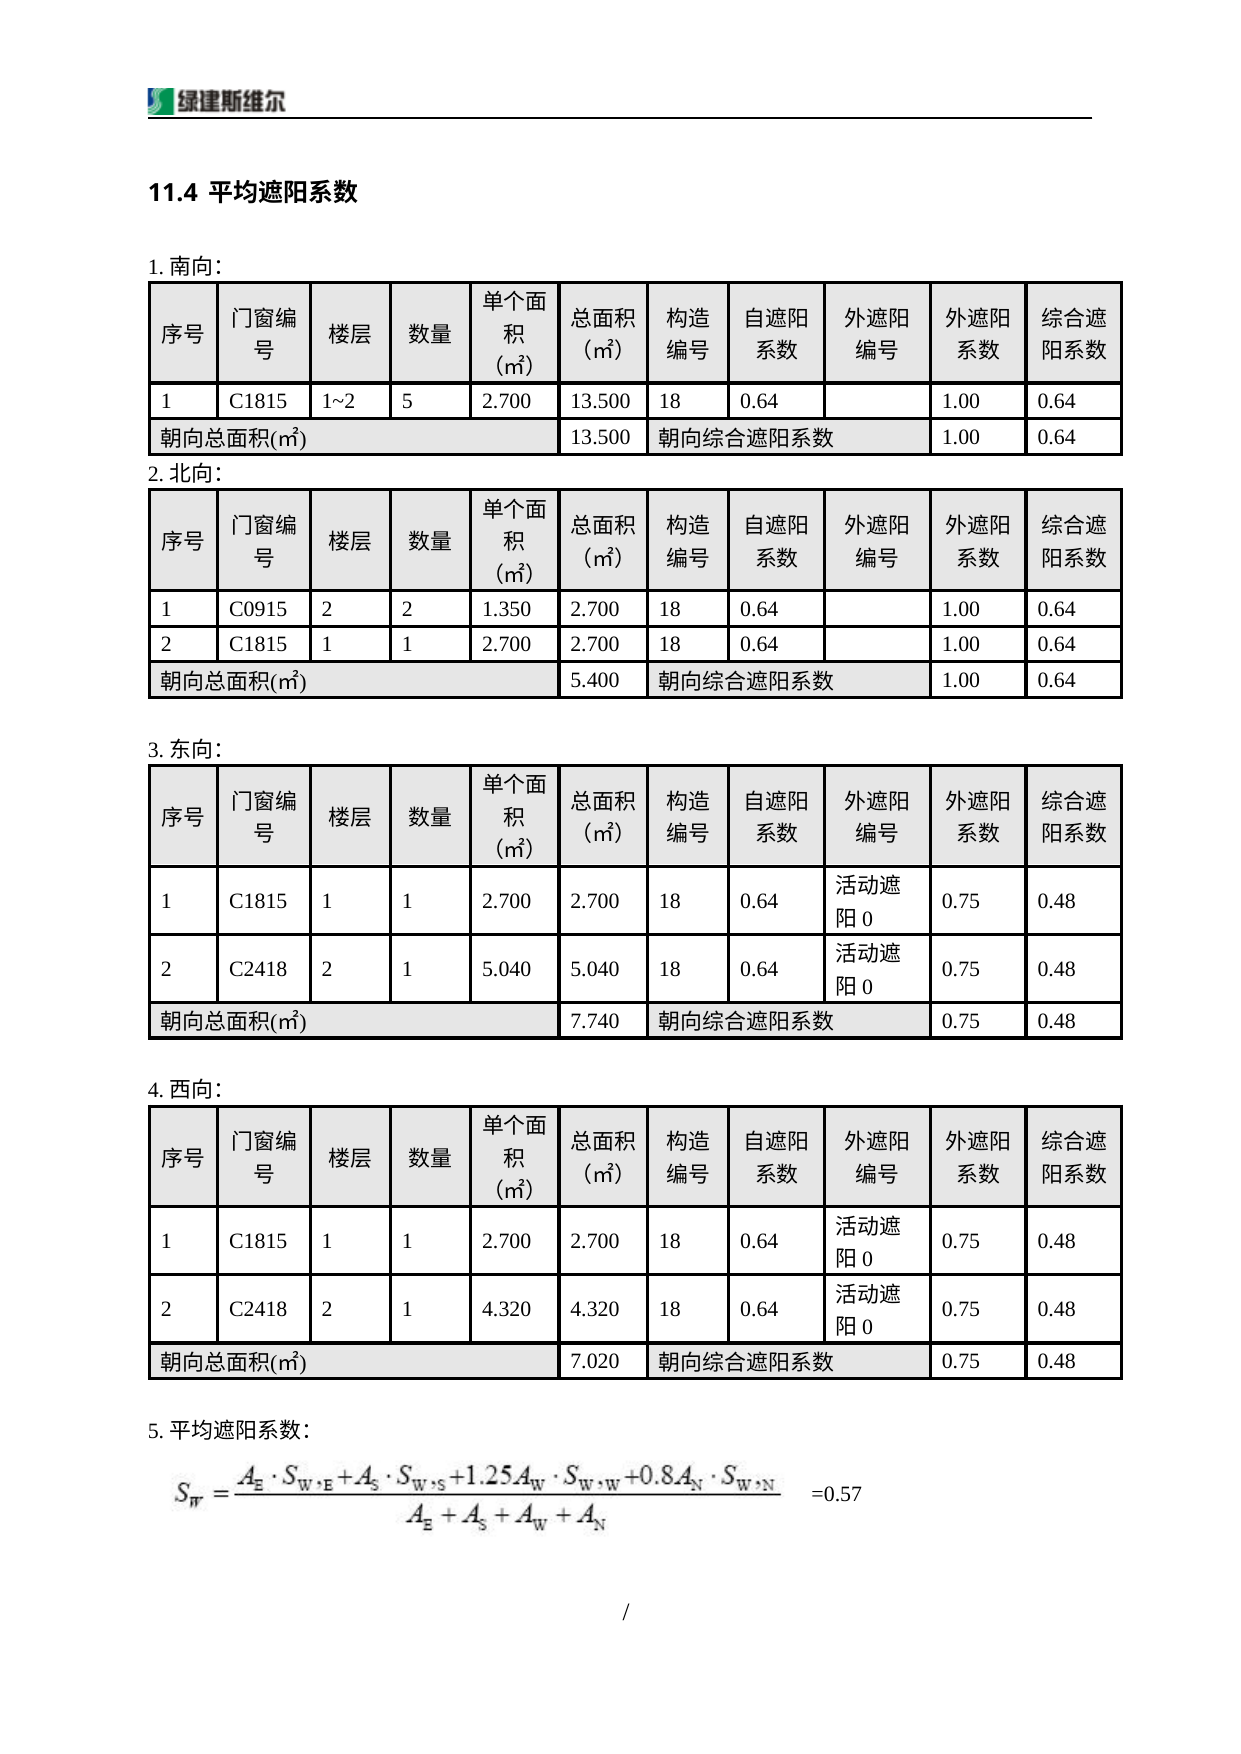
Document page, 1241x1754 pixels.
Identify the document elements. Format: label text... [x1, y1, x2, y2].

table_cell 2.700 [561, 868, 646, 933]
table_cell 2.700 [472, 868, 557, 933]
table_cell 1.00 [932, 592, 1024, 624]
text 2. 北向： [148, 456, 1092, 488]
table_header [148, 1445, 800, 1543]
table_cell 1.00 [932, 628, 1024, 660]
table_cell 朝向总面积(㎡) [151, 1345, 557, 1377]
table_cell 0.64 [730, 868, 823, 933]
table_cell 0.75 [932, 1004, 1024, 1036]
table_header 构造编号 [649, 1108, 727, 1205]
table_cell 0.48 [1028, 868, 1120, 933]
table_cell 1 [392, 628, 469, 660]
table_cell 2.700 [472, 628, 557, 660]
table_cell 1 [392, 1208, 469, 1273]
table_header 门窗编号 [219, 767, 309, 864]
table_header 外遮阳系数 [932, 284, 1024, 381]
table_header 外遮阳编号 [826, 284, 929, 381]
table_cell 0.48 [1028, 1208, 1120, 1273]
table_cell 18 [649, 385, 727, 417]
table_header 序号 [151, 1108, 216, 1205]
picture [158, 1448, 789, 1540]
table_cell C2418 [219, 936, 309, 1001]
table_header 单个面积（㎡） [472, 284, 557, 381]
table_cell 0.64 [1028, 628, 1120, 660]
table_header 楼层 [312, 767, 389, 864]
table_cell 1 [312, 1208, 389, 1273]
table_cell 0.48 [1028, 1345, 1120, 1377]
table_cell 13.500 [561, 385, 646, 417]
table_header 序号 [151, 491, 216, 589]
table_header 数量 [392, 1108, 469, 1205]
table_cell 2.700 [561, 592, 646, 624]
table_cell 2 [312, 936, 389, 1001]
table_cell 1 [151, 868, 216, 933]
table_cell 1 [151, 385, 216, 417]
table_header 数量 [392, 491, 469, 589]
table_header 楼层 [312, 491, 389, 589]
table_cell 0.64 [1028, 420, 1120, 453]
table_header 外遮阳编号 [826, 767, 929, 864]
table_cell 朝向综合遮阳系数 [649, 663, 929, 696]
table_cell 活动遮阳0 [826, 1276, 929, 1341]
table_cell 18 [649, 1276, 727, 1341]
table_header 外遮阳编号 [826, 491, 929, 589]
table_cell 1 [392, 1276, 469, 1341]
table_header 门窗编号 [219, 284, 309, 381]
table_cell C0915 [219, 592, 309, 624]
table_header 构造编号 [649, 284, 727, 381]
table_cell C1815 [219, 628, 309, 660]
table_header 总面积（㎡） [561, 1108, 646, 1205]
text 3. 东向： [148, 731, 1092, 764]
table_cell 0.64 [730, 936, 823, 1001]
table_cell 1~2 [312, 385, 389, 417]
table_header 单个面积（㎡） [472, 1108, 557, 1205]
table_header 外遮阳编号 [826, 1108, 929, 1205]
table_cell 2.700 [561, 1208, 646, 1273]
table_cell 4.320 [472, 1276, 557, 1341]
table_header 综合遮阳系数 [1028, 1108, 1120, 1205]
table_header 外遮阳系数 [932, 767, 1024, 864]
table_cell 2 [312, 592, 389, 624]
table_cell 0.64 [730, 1276, 823, 1341]
table_cell 朝向综合遮阳系数 [649, 420, 929, 453]
table_cell 朝向总面积(㎡) [151, 663, 557, 696]
table_cell 1.00 [932, 420, 1024, 453]
table_cell 0.48 [1028, 1276, 1120, 1341]
table_cell 朝向总面积(㎡) [151, 1004, 557, 1036]
table_cell 2 [392, 592, 469, 624]
table_cell 0.64 [730, 385, 823, 417]
table_cell 0.75 [932, 1208, 1024, 1273]
table_header 序号 [151, 767, 216, 864]
table_cell 1.350 [472, 592, 557, 624]
text 5. 平均遮阳系数： [148, 1413, 1092, 1445]
table_header 综合遮阳系数 [1028, 491, 1120, 589]
table_cell 18 [649, 592, 727, 624]
table_cell 活动遮阳0 [826, 868, 929, 933]
table_header 单个面积（㎡） [472, 767, 557, 864]
table_cell 1 [392, 868, 469, 933]
table_cell 18 [649, 1208, 727, 1273]
picture [147, 88, 289, 115]
table_header 自遮阳系数 [730, 284, 823, 381]
table_header 自遮阳系数 [730, 1108, 823, 1205]
table_header 总面积（㎡） [561, 767, 646, 864]
table_header 单个面积（㎡） [472, 491, 557, 589]
table_cell [826, 385, 929, 417]
table_cell 18 [649, 628, 727, 660]
table_header 构造编号 [649, 491, 727, 589]
text 4. 西向： [148, 1072, 1092, 1104]
table_cell 2 [312, 1276, 389, 1341]
table_cell 1.00 [932, 663, 1024, 696]
table_cell 5.040 [472, 936, 557, 1001]
table_cell C2418 [219, 1276, 309, 1341]
table_header 综合遮阳系数 [1028, 767, 1120, 864]
table_cell 18 [649, 868, 727, 933]
table_cell 0.64 [730, 1208, 823, 1273]
table_cell 2.700 [561, 628, 646, 660]
table_cell 朝向综合遮阳系数 [649, 1345, 929, 1377]
table_cell 0.64 [730, 628, 823, 660]
table_header 楼层 [312, 284, 389, 381]
table_cell 1 [392, 936, 469, 1001]
table_cell 5.400 [561, 663, 646, 696]
table_cell 2.700 [472, 1208, 557, 1273]
table_header 数量 [392, 284, 469, 381]
table_cell [826, 628, 929, 660]
table_cell 1 [151, 592, 216, 624]
table_cell C1815 [219, 1208, 309, 1273]
table_cell 0.75 [932, 1276, 1024, 1341]
table_cell 0.75 [932, 1345, 1024, 1377]
table_cell 1.00 [932, 385, 1024, 417]
table_cell 朝向总面积(㎡) [151, 420, 557, 453]
table_cell [826, 592, 929, 624]
table_header 总面积（㎡） [561, 491, 646, 589]
table_header 门窗编号 [219, 1108, 309, 1205]
table_cell 0.64 [1028, 592, 1120, 624]
table_header 综合遮阳系数 [1028, 284, 1120, 381]
table_cell 0.75 [932, 936, 1024, 1001]
table_cell 7.740 [561, 1004, 646, 1036]
table_cell 0.64 [1028, 385, 1120, 417]
table_header 自遮阳系数 [730, 767, 823, 864]
table_cell 2 [151, 1276, 216, 1341]
table_cell 活动遮阳0 [826, 1208, 929, 1273]
table_header 构造编号 [649, 767, 727, 864]
table_header =0.57 [800, 1445, 873, 1543]
table_cell 4.320 [561, 1276, 646, 1341]
table_cell 1 [312, 868, 389, 933]
table_cell 5 [392, 385, 469, 417]
table_cell 13.500 [561, 420, 646, 453]
table_cell 2 [151, 936, 216, 1001]
table_cell 2.700 [472, 385, 557, 417]
table_header 总面积（㎡） [561, 284, 646, 381]
table_header 自遮阳系数 [730, 491, 823, 589]
table_cell 0.64 [1028, 663, 1120, 696]
text 1. 南向： [148, 248, 1092, 281]
table_cell 1 [151, 1208, 216, 1273]
table_cell 0.64 [730, 592, 823, 624]
table_header 数量 [392, 767, 469, 864]
table_cell 0.48 [1028, 936, 1120, 1001]
table_cell 5.040 [561, 936, 646, 1001]
table_header 外遮阳系数 [932, 1108, 1024, 1205]
table_cell 18 [649, 936, 727, 1001]
table_cell 活动遮阳0 [826, 936, 929, 1001]
table_cell 7.020 [561, 1345, 646, 1377]
table_cell 0.75 [932, 868, 1024, 933]
table_cell 1 [312, 628, 389, 660]
table_cell 0.48 [1028, 1004, 1120, 1036]
table_header 门窗编号 [219, 491, 309, 589]
table_header 楼层 [312, 1108, 389, 1205]
table_header 外遮阳系数 [932, 491, 1024, 589]
subtitle 平均遮阳系数 [148, 158, 1092, 223]
table_cell C1815 [219, 868, 309, 933]
table_cell 朝向综合遮阳系数 [649, 1004, 929, 1036]
table_cell 2 [151, 628, 216, 660]
table_header 序号 [151, 284, 216, 381]
table_cell C1815 [219, 385, 309, 417]
